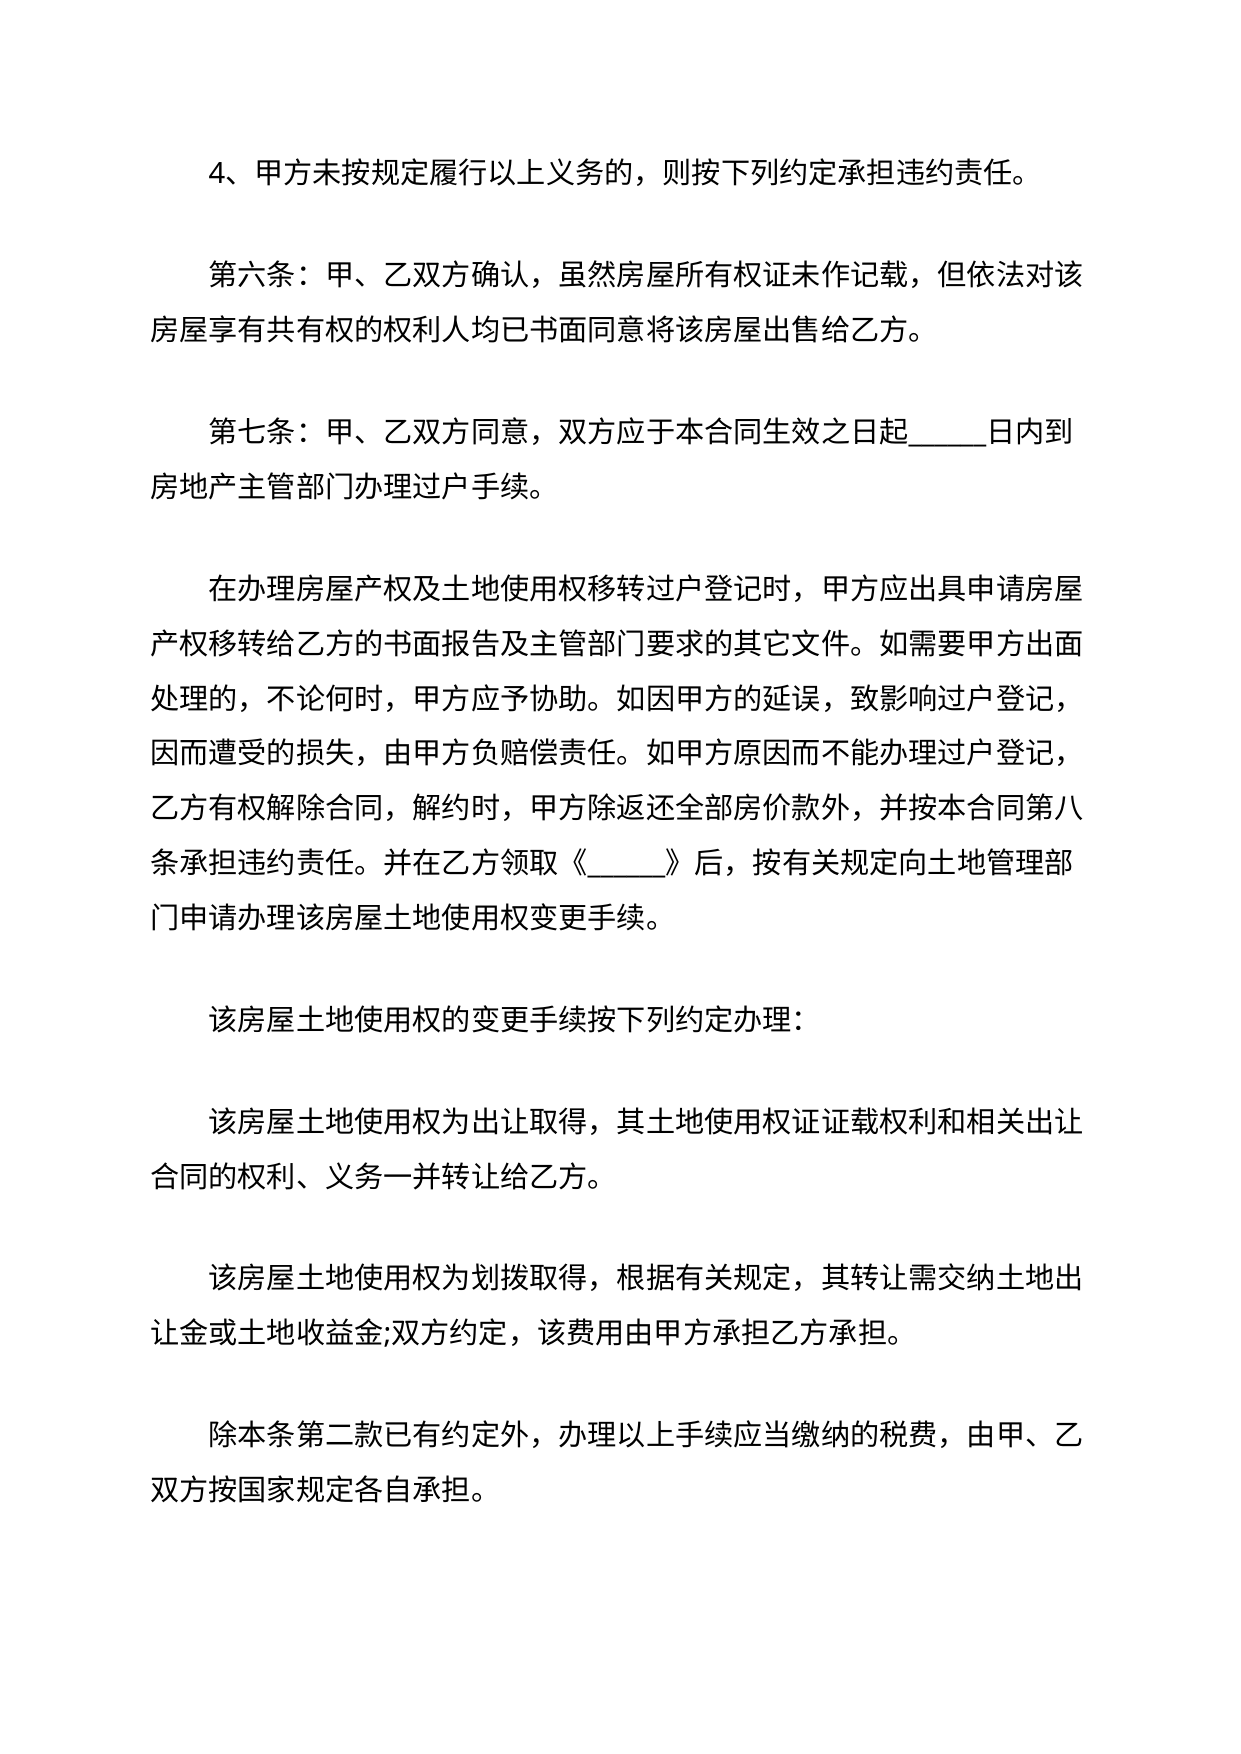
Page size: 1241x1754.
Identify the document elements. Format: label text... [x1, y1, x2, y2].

text 该房屋土地使用权的变更手续按下列约定办理： [150, 997, 1090, 1039]
text 4、甲方未按规定履行以上义务的，则按下列约定承担违约责任。 [150, 150, 1090, 192]
text 该房屋土地使用权为划拨取得，根据有关规定，其转让需交纳土地出让金或土地收益金;双方约定，该费用由甲方承担乙方承担。 [150, 1255, 1090, 1352]
text 除本条第二款已有约定外，办理以上手续应当缴纳的税费，由甲、乙双方按国家规定各自承担。 [150, 1412, 1090, 1509]
text 第六条：甲、乙双方确认，虽然房屋所有权证未作记载，但依法对该房屋享有共有权的权利人均已书面同意将该房屋出售给乙方。 [150, 252, 1090, 349]
text 在办理房屋产权及土地使用权移转过户登记时，甲方应出具申请房屋产权移转给乙方的书面报告及主管部门要求的其它文件。如需要甲方出面处理的，不论何时，甲方应予协助。如因甲方的延误，致影响过户登记，因而遭受的损失，由甲方负赔偿责任。如甲方原因而不能办理过户登记，乙方有权解除合同，解约时，甲方除返还全部房价款外，并按本合同第八条承担违约责任。并在乙方领取《______》后，按有关规定向土地管理部门申请办理该房屋土地使用权变更手续。 [150, 565, 1090, 937]
text 该房屋土地使用权为出让取得，其土地使用权证证载权利和相关出让合同的权利、义务一并转让给乙方。 [150, 1098, 1090, 1196]
text 第七条：甲、乙双方同意，双方应于本合同生效之日起______日内到房地产主管部门办理过户手续。 [150, 409, 1090, 506]
